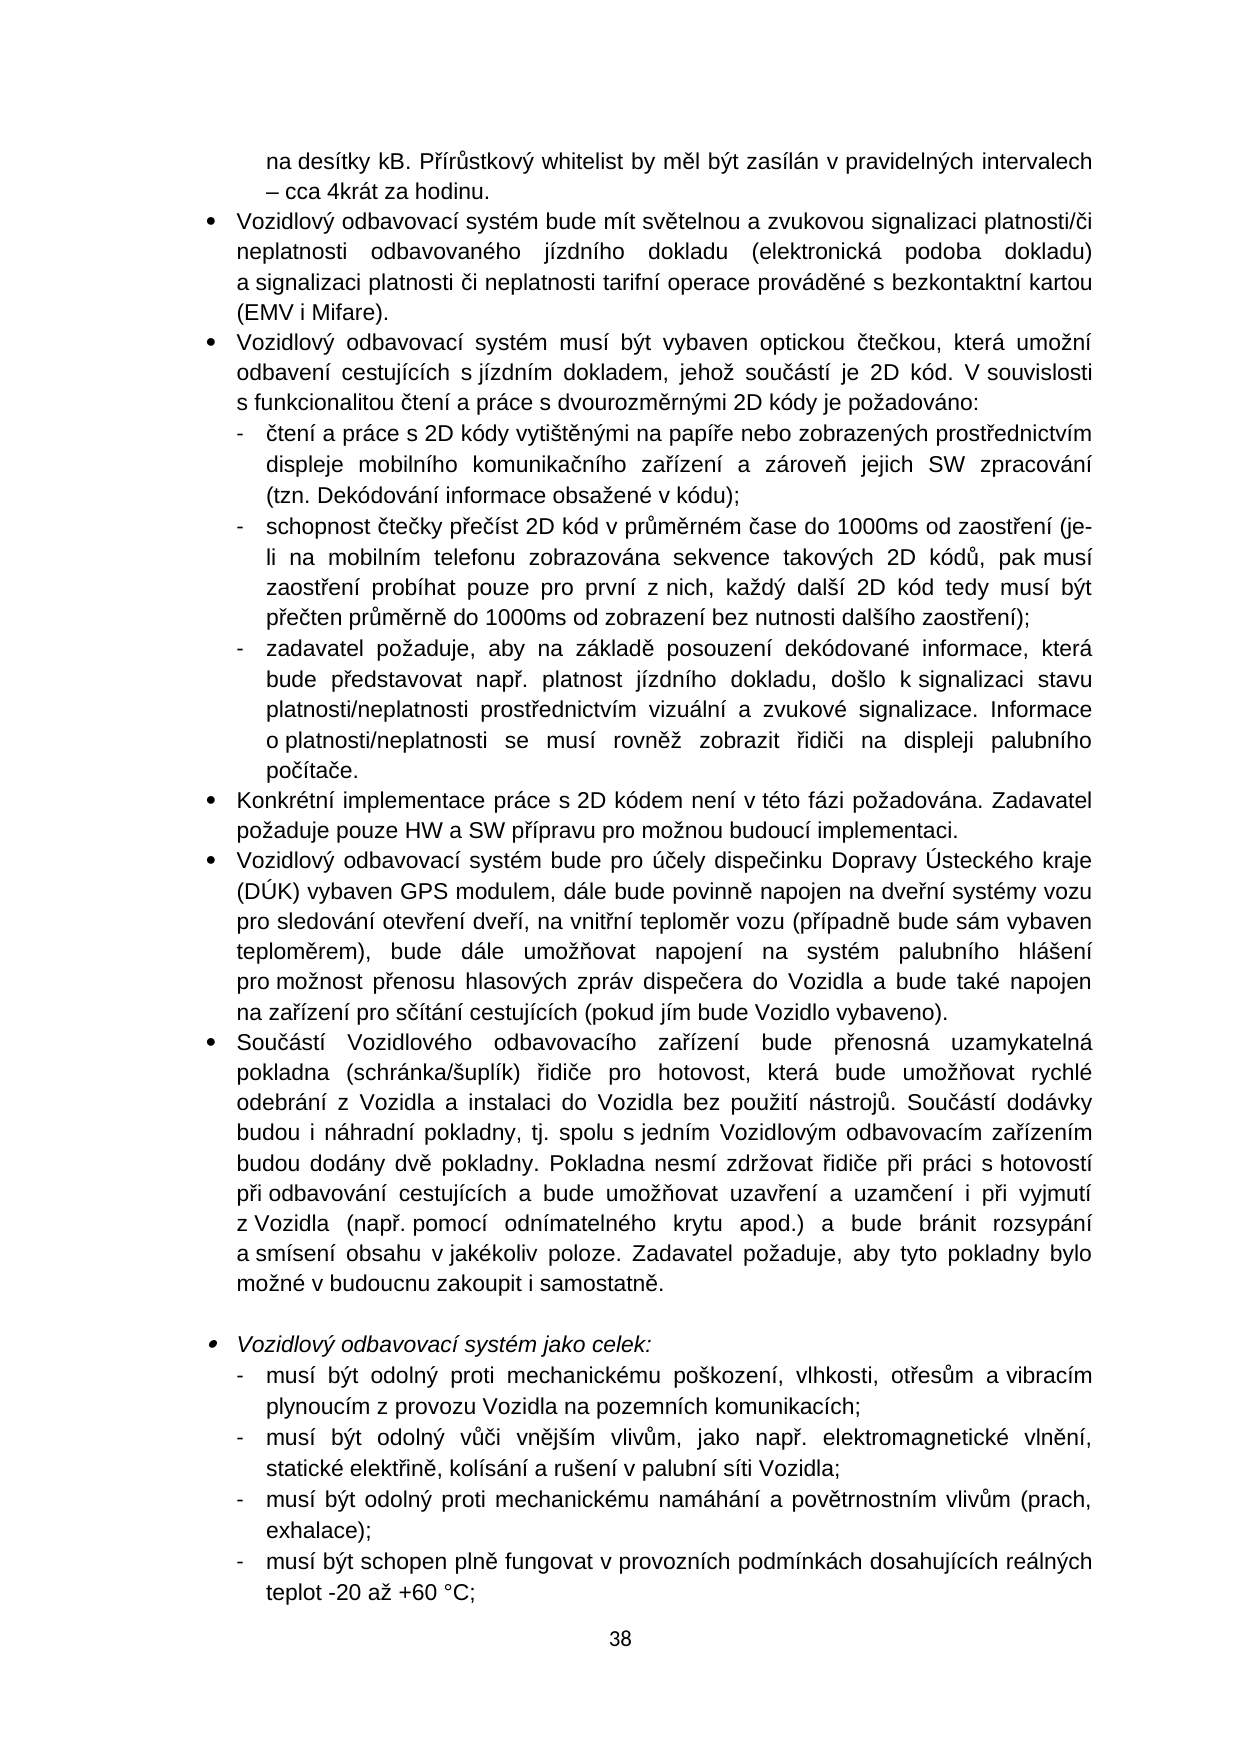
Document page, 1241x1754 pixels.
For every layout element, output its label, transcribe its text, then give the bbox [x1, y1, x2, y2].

list Vozidlový odbavovací systém musí být vybaven optickou čtečkou, která umožní odbavení cestujících s jízdním dokladem, jehož součástí je 2D kód. V souvislosti s funkcionalitou čtení a práce s dvourozměrnými 2D kódy je požadováno: [207, 329, 1092, 416]
list musí být odolný proti mechanickému poškození, vlhkosti, otřesům a vibracím plynoucím z provozu Vozidla na pozemních komunikacích; [236, 1361, 1092, 1419]
list čtení a práce s 2D kódy vytištěnými na papíře nebo zobrazených prostřednictvím displeje mobilního komunikačního zařízení a zároveň jejich SW zpracování (tzn. Dekódování informace obsažené v kódu); [236, 419, 1092, 508]
list Vozidlový odbavovací systém bude mít světelnou a zvukovou signalizaci platnosti/či neplatnosti odbavovaného jízdního dokladu (elektronická podoba dokladu) a signalizaci platnosti či neplatnosti tarifní operace prováděné s bezkontaktní kartou (EMV i Mifare). [207, 208, 1092, 325]
list musí být odolný proti mechanickému namáhání a povětrnostním vlivům (prach, exhalace); [236, 1485, 1092, 1543]
list Vozidlový odbavovací systém jako celek: [207, 1331, 1092, 1357]
list Konkrétní implementace práce s 2D kódem není v této fázi požadována. Zadavatel požaduje pouze HW a SW přípravu pro možnou budoucí implementaci. [207, 787, 1092, 844]
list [236, 148, 1092, 204]
list schopnost čtečky přečíst 2D kód v průměrném čase do 1000ms od zaostření (je-li na mobilním telefonu zobrazována sekvence takových 2D kódů, pak musí zaostření probíhat pouze pro první z nich, každý další 2D kód tedy musí být přečten průměrně do 1000ms od zobrazení bez nutnosti dalšího zaostření); [236, 512, 1092, 631]
list musí být schopen plně fungovat v provozních podmínkách dosahujících reálných teplot -20 až +60 °C; [236, 1547, 1092, 1606]
list zadavatel požaduje, aby na základě posouzení dekódované informace, která bude představovat např. platnost jízdního dokladu, došlo k signalizaci stavu platnosti/neplatnosti prostřednictvím vizuální a zvukové signalizace. Informace o platnosti/neplatnosti se musí rovněž zobrazit řidiči na displeji palubního počítače. [236, 634, 1092, 783]
list Vozidlový odbavovací systém bude pro účely dispečinku Dopravy Ústeckého kraje (DÚK) vybaven GPS modulem, dále bude povinně napojen na dveřní systémy vozu pro sledování otevření dveří, na vnitřní teploměr vozu (případně bude sám vybaven teploměrem), bude dále umožňovat napojení na systém palubního hlášení pro možnost přenosu hlasových zpráv dispečera do Vozidla a bude také napojen na zařízení pro sčítání cestujících (pokud jím bude Vozidlo vybaveno). [207, 847, 1092, 1025]
list musí být odolný vůči vnějším vlivům, jako např. elektromagnetické vlnění, statické elektřině, kolísání a rušení v palubní síti Vozidla; [236, 1423, 1092, 1481]
list Součástí Vozidlového odbavovacího zařízení bude přenosná uzamykatelná pokladna (schránka/šuplík) řidiče pro hotovost, která bude umožňovat rychlé odebrání z Vozidla a instalaci do Vozidla bez použití nástrojů. Součástí dodávky budou i náhradní pokladny, tj. spolu s jedním Vozidlovým odbavovacím zařízením budou dodány dvě pokladny. Pokladna nesmí zdržovat řidiče při práci s hotovostí při odbavování cestujících a bude umožňovat uzavření a uzamčení i při vyjmutí z Vozidla (např. pomocí odnímatelného krytu apod.) a bude bránit rozsypání a smísení obsahu v jakékoliv poloze. Zadavatel požaduje, aby tyto pokladny bylo možné v budoucnu zakoupit i samostatně. [207, 1029, 1092, 1297]
